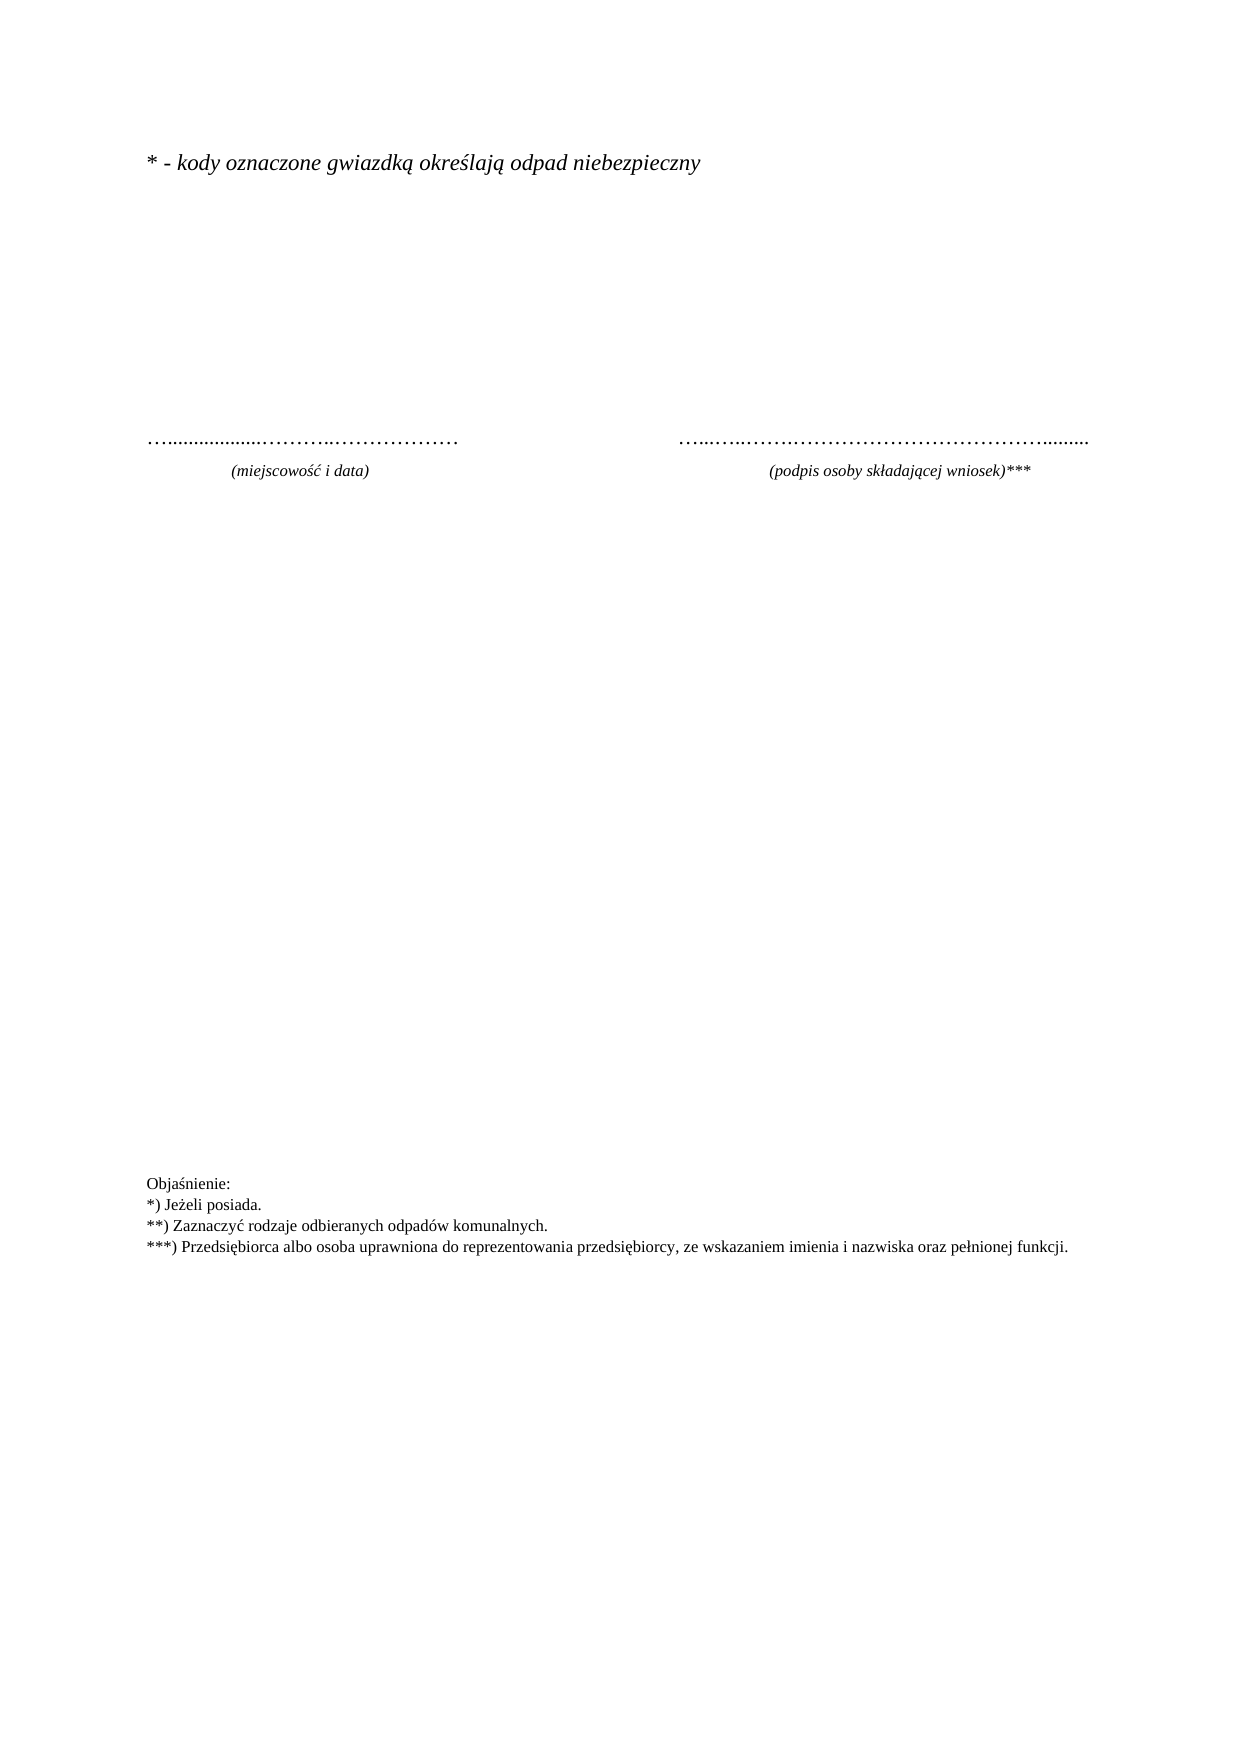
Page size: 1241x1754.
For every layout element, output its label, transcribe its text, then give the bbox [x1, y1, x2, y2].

text **) Zaznaczyć rodzaje odbieranych odpadów komunalnych. [146, 1216, 1093, 1235]
text …..................………..……………… …...…..…….………………………………......... [146, 425, 1093, 449]
text (miejscowość i data) (podpis osoby składającej wniosek)*** [148, 461, 1093, 480]
text ***) Przedsiębiorca albo osoba uprawniona do reprezentowania przedsiębiorcy, ze wskazaniem imienia i nazwiska oraz pełnionej funkcji. [146, 1237, 1093, 1256]
text *) Jeżeli posiada. [146, 1195, 1093, 1214]
text * - kody oznaczone gwiazdką określają odpad niebezpieczny [146, 148, 1093, 175]
text Objaśnienie: [146, 1174, 1093, 1193]
